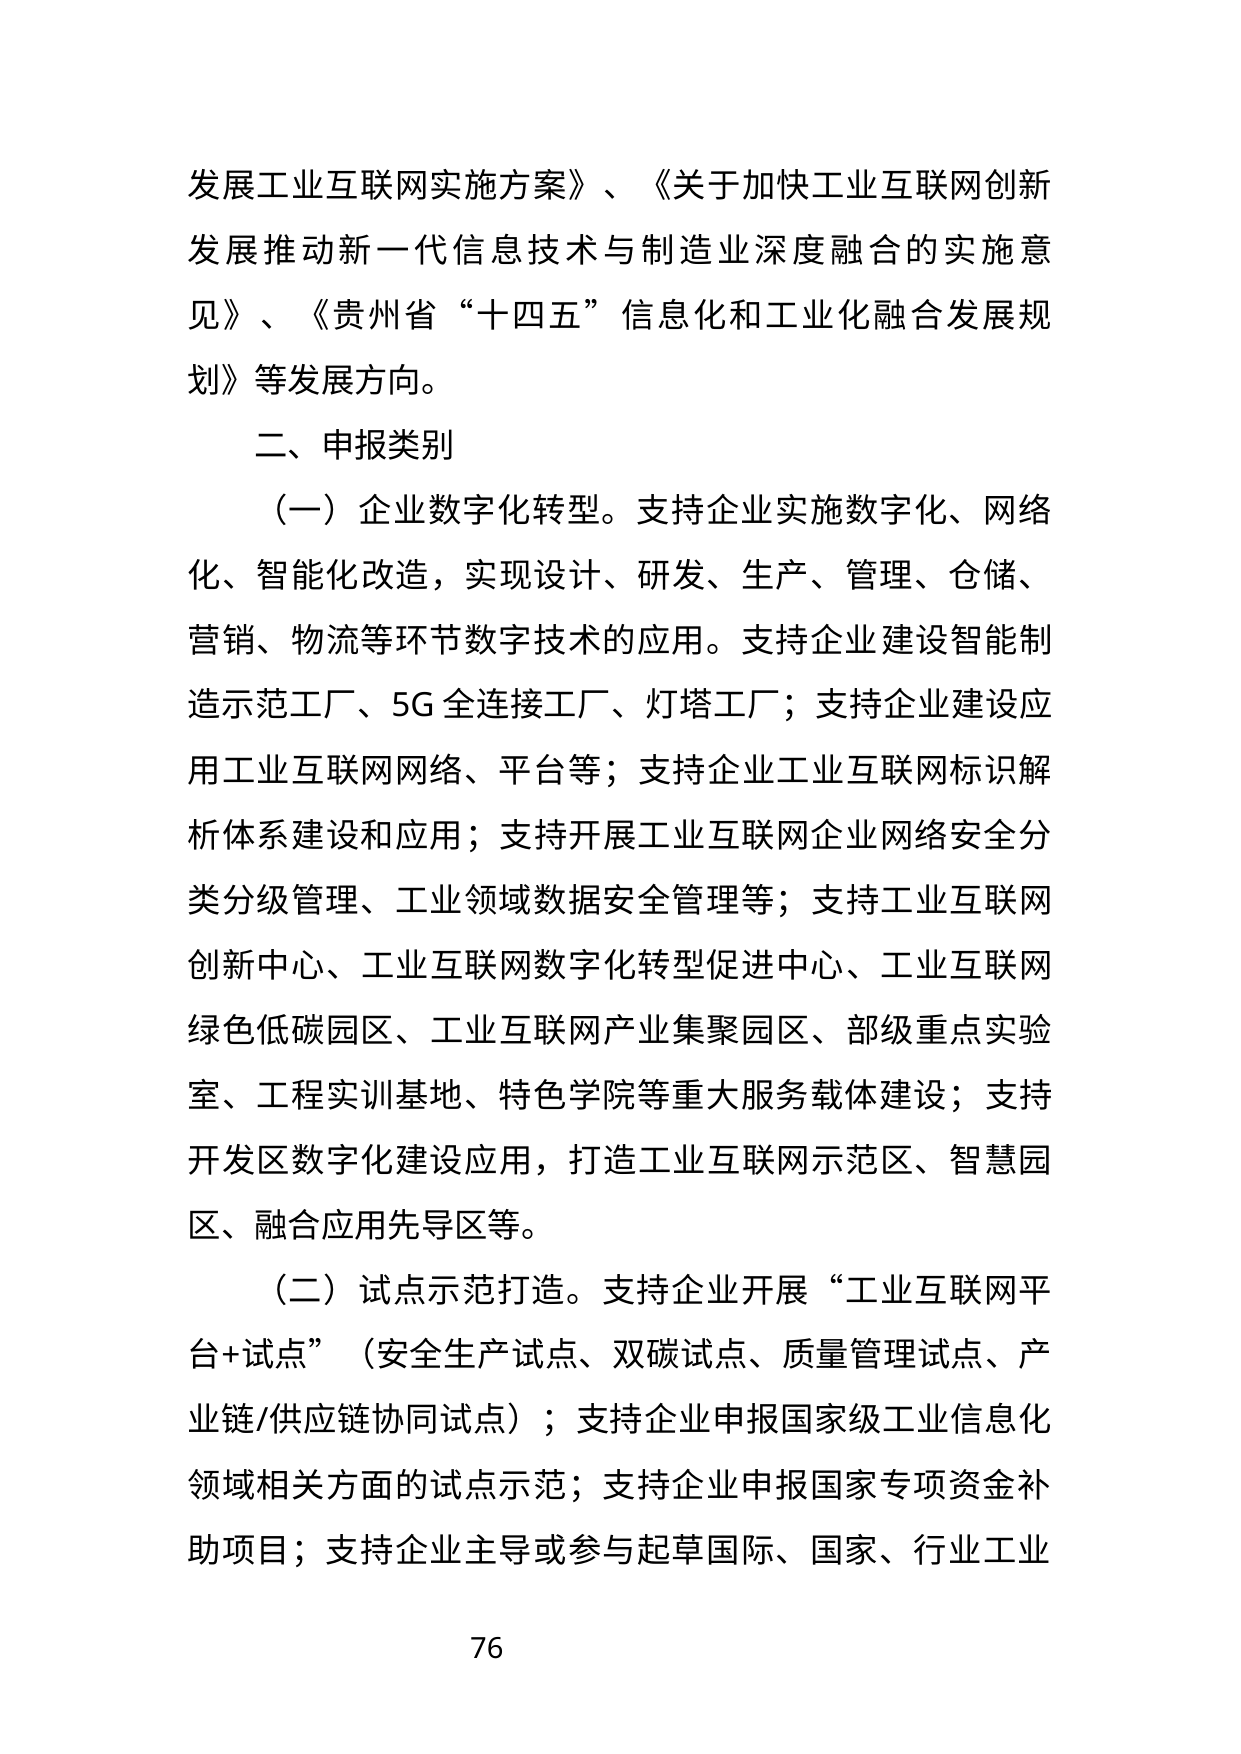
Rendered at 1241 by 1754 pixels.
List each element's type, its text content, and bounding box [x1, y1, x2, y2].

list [187, 1255, 1053, 1580]
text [187, 150, 1053, 410]
text （一）企业数字化转型。支持企业实施数字化、网络化、智能化改造，实现设计、研发、生产、管理、仓储、营销、物流等环节数字技术的应用。支持企业建设智能制造示范工厂、5G全连接工厂、灯塔工厂；支持企业建设应用工业互联网网络、平台等；支持企业工业互联网标识解析体系建设和应用；支持开展工业互联网企业网络安全分类分级管理、工业领域数据安全管理等；支持工业互联网创新中心、工业互联网数字化转型促进中心、工业互联网绿色低碳园区、工业互联网产业集聚园区、部级重点实验室、工程实训基地、特色学院等重大服务载体建设；支持开发区数字化建设应用，打造工业互联网示范区、智慧园区、融合应用先导区等。 [187, 475, 1053, 1255]
text 二、申报类别 [187, 410, 1053, 475]
